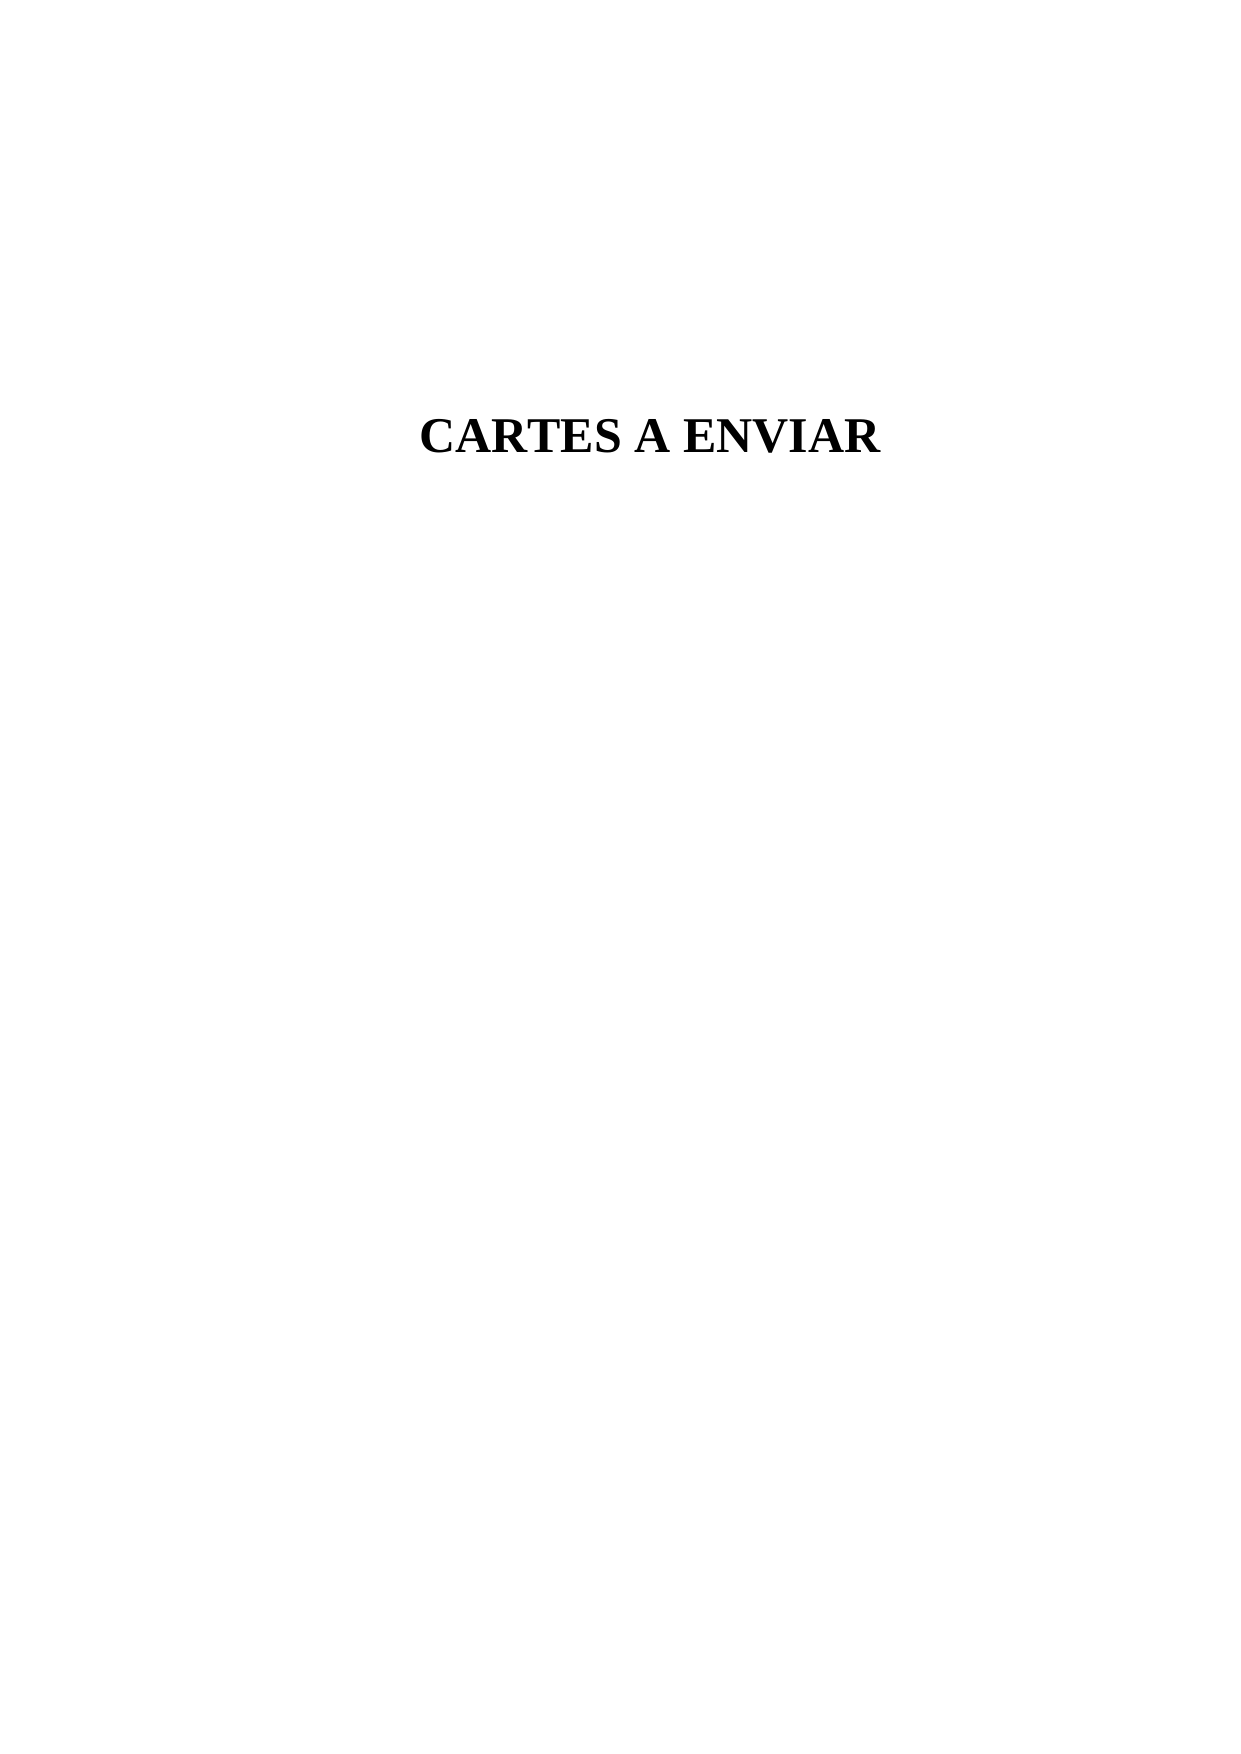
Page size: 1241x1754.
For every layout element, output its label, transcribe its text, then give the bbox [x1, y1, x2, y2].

text CARTES A ENVIAR [148, 406, 1152, 463]
